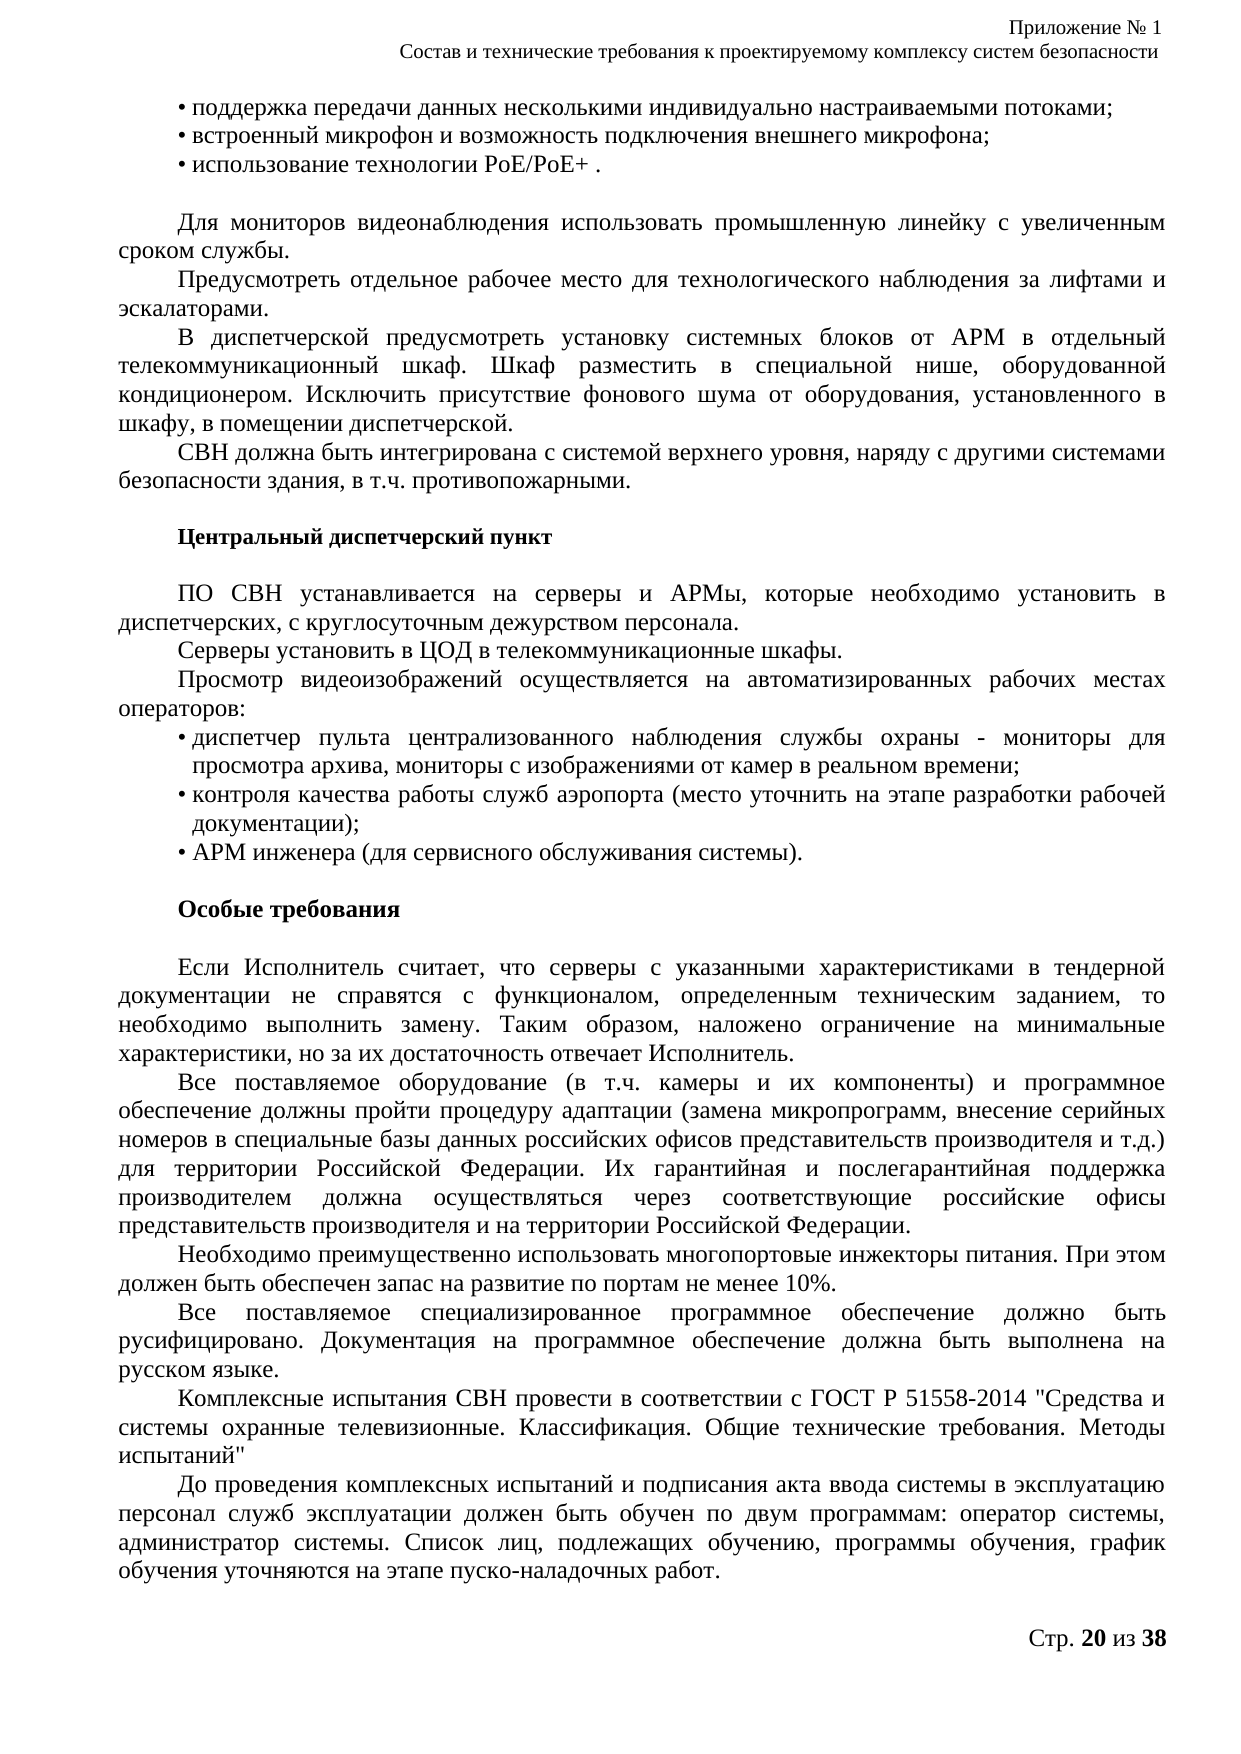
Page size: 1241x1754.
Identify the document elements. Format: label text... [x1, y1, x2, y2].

text Если Исполнитель считает, что серверы с указанными характеристиками в тендерной документации не справятся с функционалом, определенным техническим заданием, то необходимо выполнить замену. Таким образом, наложено ограничение на минимальные характеристики, но за их достаточность отвечает Исполнитель. [118, 952, 1167, 1067]
text Для мониторов видеонаблюдения использовать промышленную линейку с увеличенным сроком службы. [118, 207, 1167, 264]
text Предусмотреть отдельное рабочее место для технологического наблюдения за лифтами и эскалаторами. [118, 264, 1167, 322]
text Все поставляемое оборудование (в т.ч. камеры и их компоненты) и программное обеспечение должны пройти процедуру адаптации (замена микропрограмм, внесение серийных номеров в специальные базы данных российских офисов представительств производителя и т.д.) для территории Российской Федерации. Их гарантийная и послегарантийная поддержка производителем должна осуществляться через соответствующие российские офисы представительств производителя и на территории Российской Федерации. [118, 1067, 1167, 1239]
text Просмотр видеоизображений осуществляется на автоматизированных рабочих местах операторов: [118, 664, 1167, 722]
list встроенный микрофон и возможность подключения внешнего микрофона; [177, 120, 1167, 149]
text Необходимо преимущественно использовать многопортовые инжекторы питания. При этом должен быть обеспечен запас на развитие по портам не менее 10%. [118, 1239, 1167, 1297]
text Все поставляемое специализированное программное обеспечение должно быть русифицировано. Документация на программное обеспечение должна быть выполнена на русском языке. [118, 1297, 1167, 1383]
list использование технологии PoE/PoE+ . [177, 149, 1167, 178]
subtitle Особые требования [118, 894, 1167, 923]
list диспетчер пульта централизованного наблюдения службы охраны - мониторы для просмотра архива, мониторы с изображениями от камер в реальном времени; [177, 722, 1167, 779]
text Комплексные испытания СВН провести в соответствии с ГОСТ Р 51558-2014 "Средства и системы охранные телевизионные. Классификация. Общие технические требования. Методы испытаний" [118, 1383, 1167, 1469]
text В диспетчерской предусмотреть установку системных блоков от АРМ в отдельный телекоммуникационный шкаф. Шкаф разместить в специальной нише, оборудованной кондиционером. Исключить присутствие фонового шума от оборудования, установленного в шкафу, в помещении диспетчерской. [118, 322, 1167, 437]
list поддержка передачи данных несколькими индивидуально настраиваемыми потоками; [177, 92, 1167, 120]
list контроля качества работы служб аэропорта (место уточнить на этапе разработки рабочей документации); [177, 779, 1167, 837]
subtitle Центральный диспетчерский пункт [118, 523, 1167, 549]
text СВН должна быть интегрирована c системой верхнего уровня, наряду с другими системами безопасности здания, в т.ч. противопожарными. [118, 437, 1167, 494]
text Серверы установить в ЦОД в телекоммуникационные шкафы. [118, 636, 1167, 664]
text До проведения комплексных испытаний и подписания акта ввода системы в эксплуатацию персонал служб эксплуатации должен быть обучен по двум программам: оператор системы, администратор системы. Список лиц, подлежащих обучению, программы обучения, график обучения уточняются на этапе пуско-наладочных работ. [118, 1469, 1167, 1584]
list АРМ инженера (для сервисного обслуживания системы). [177, 837, 1167, 866]
text ПО СВН устанавливается на серверы и АРМы, которые необходимо установить в диспетчерских, с круглосуточным дежурством персонала. [118, 578, 1167, 636]
